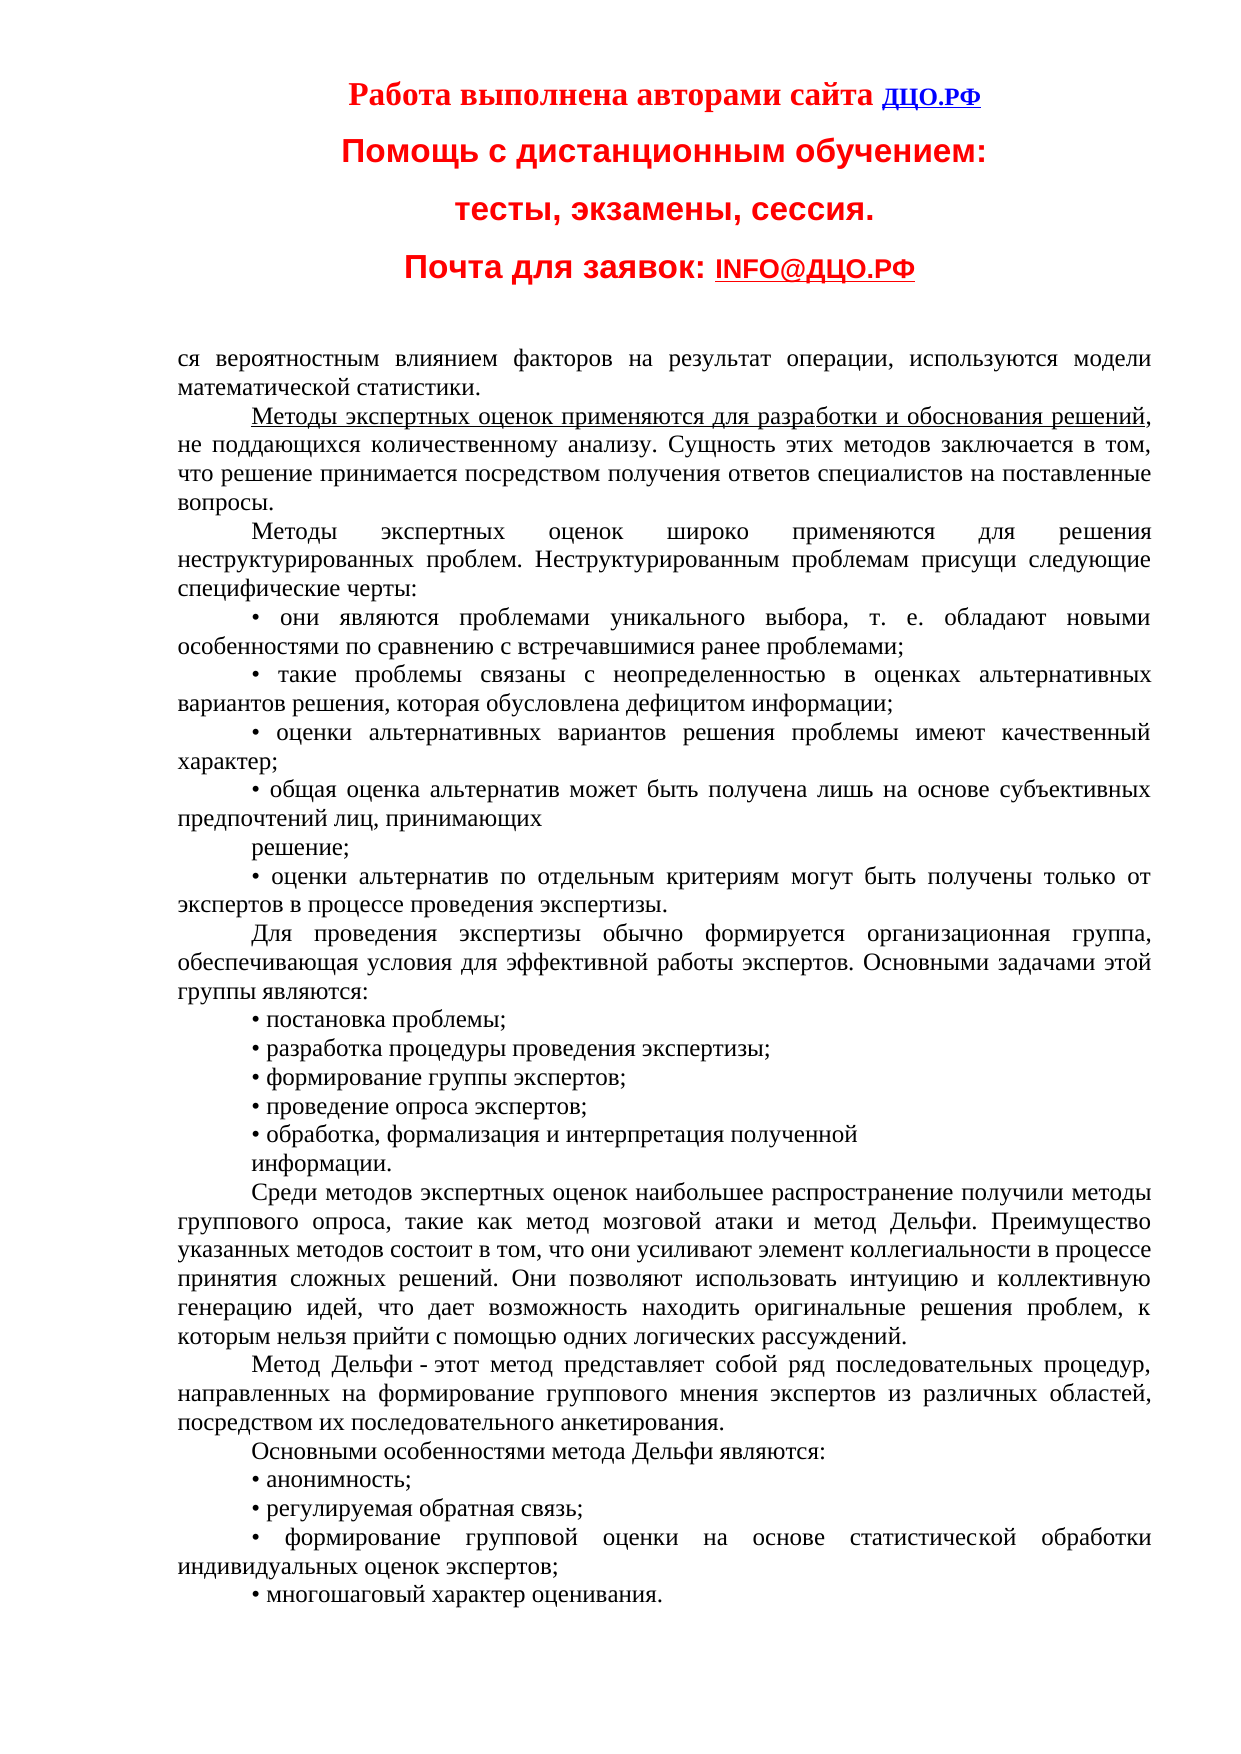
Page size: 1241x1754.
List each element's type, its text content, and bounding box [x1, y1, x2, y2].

text • разработка процедуры проведения экспертизы; [177, 1033, 1152, 1062]
text • они являются проблемами уникального выбора, т. е. обладают новыми особенностями по сравнению с встречавшимися ранее проблемами; [177, 602, 1152, 659]
text Методы экспертных оценок широко применяются для решения неструктурированных проблем. Неструктурированным проблемам присущи следующие специфические черты: [177, 516, 1152, 602]
text Метод Дельфи - этот метод представляет собой ряд последовательных процедур, направленных на формирование группового мнения экспертов из различных областей, посредством их последовательного анкетирования. [177, 1349, 1152, 1436]
text • общая оценка альтернатив может быть получена лишь на основе субъективных предпочтений лиц, принимающих [177, 774, 1152, 832]
text информации. [177, 1148, 1152, 1177]
text • такие проблемы связаны с неопределенностью в оценках альтернативных вариантов решения, которая обусловлена дефицитом информации; [177, 659, 1152, 717]
text Для проведения экспертизы обычно формируется организационная группа, обеспечивающая условия для эффективной работы экспертов. Основными задачами этой группы являются: [177, 918, 1152, 1004]
text • оценки альтернативных вариантов решения проблемы имеют качественный характер; [177, 717, 1152, 774]
text Среди методов экспертных оценок наибольшее распространение получили методы группового опроса, такие как метод мозговой атаки и метод Дельфи. Преимущество указанных методов состоит в том, что они усиливают элемент коллегиальности в процессе принятия сложных решений. Они позволяют использовать интуицию и коллективную генерацию идей, что дает возможность находить оригинальные решения проблем, к которым нельзя прийти с помощью одних логических рассуждений. [177, 1177, 1152, 1349]
text • многошаговый характер оценивания. [177, 1579, 1152, 1608]
text • оценки альтернатив по отдельным критериям могут быть получены только от экспертов в процессе проведения экспертизы. [177, 861, 1152, 918]
text Основными особенностями метода Дельфи являются: [177, 1436, 1152, 1464]
text • проведение опроса экспертов; [177, 1091, 1152, 1119]
text • формирование группы экспертов; [177, 1062, 1152, 1091]
text • анонимность; [177, 1464, 1152, 1493]
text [177, 343, 1152, 401]
text Методы экспертных оценок применяются для разработки и обоснования решений, не поддающихся количественному анализу. Сущность этих методов заключается в том, что решение принимается посредством получения ответов специалистов на поставленные вопросы. [177, 401, 1152, 516]
text решение; [177, 832, 1152, 861]
text • обработка, формализация и интерпретация полученной [177, 1119, 1152, 1148]
text • регулируемая обратная связь; [177, 1493, 1152, 1522]
text • постановка проблемы; [177, 1004, 1152, 1033]
text • формирование групповой оценки на основе статистической обработки индивидуальных оценок экспертов; [177, 1522, 1152, 1579]
